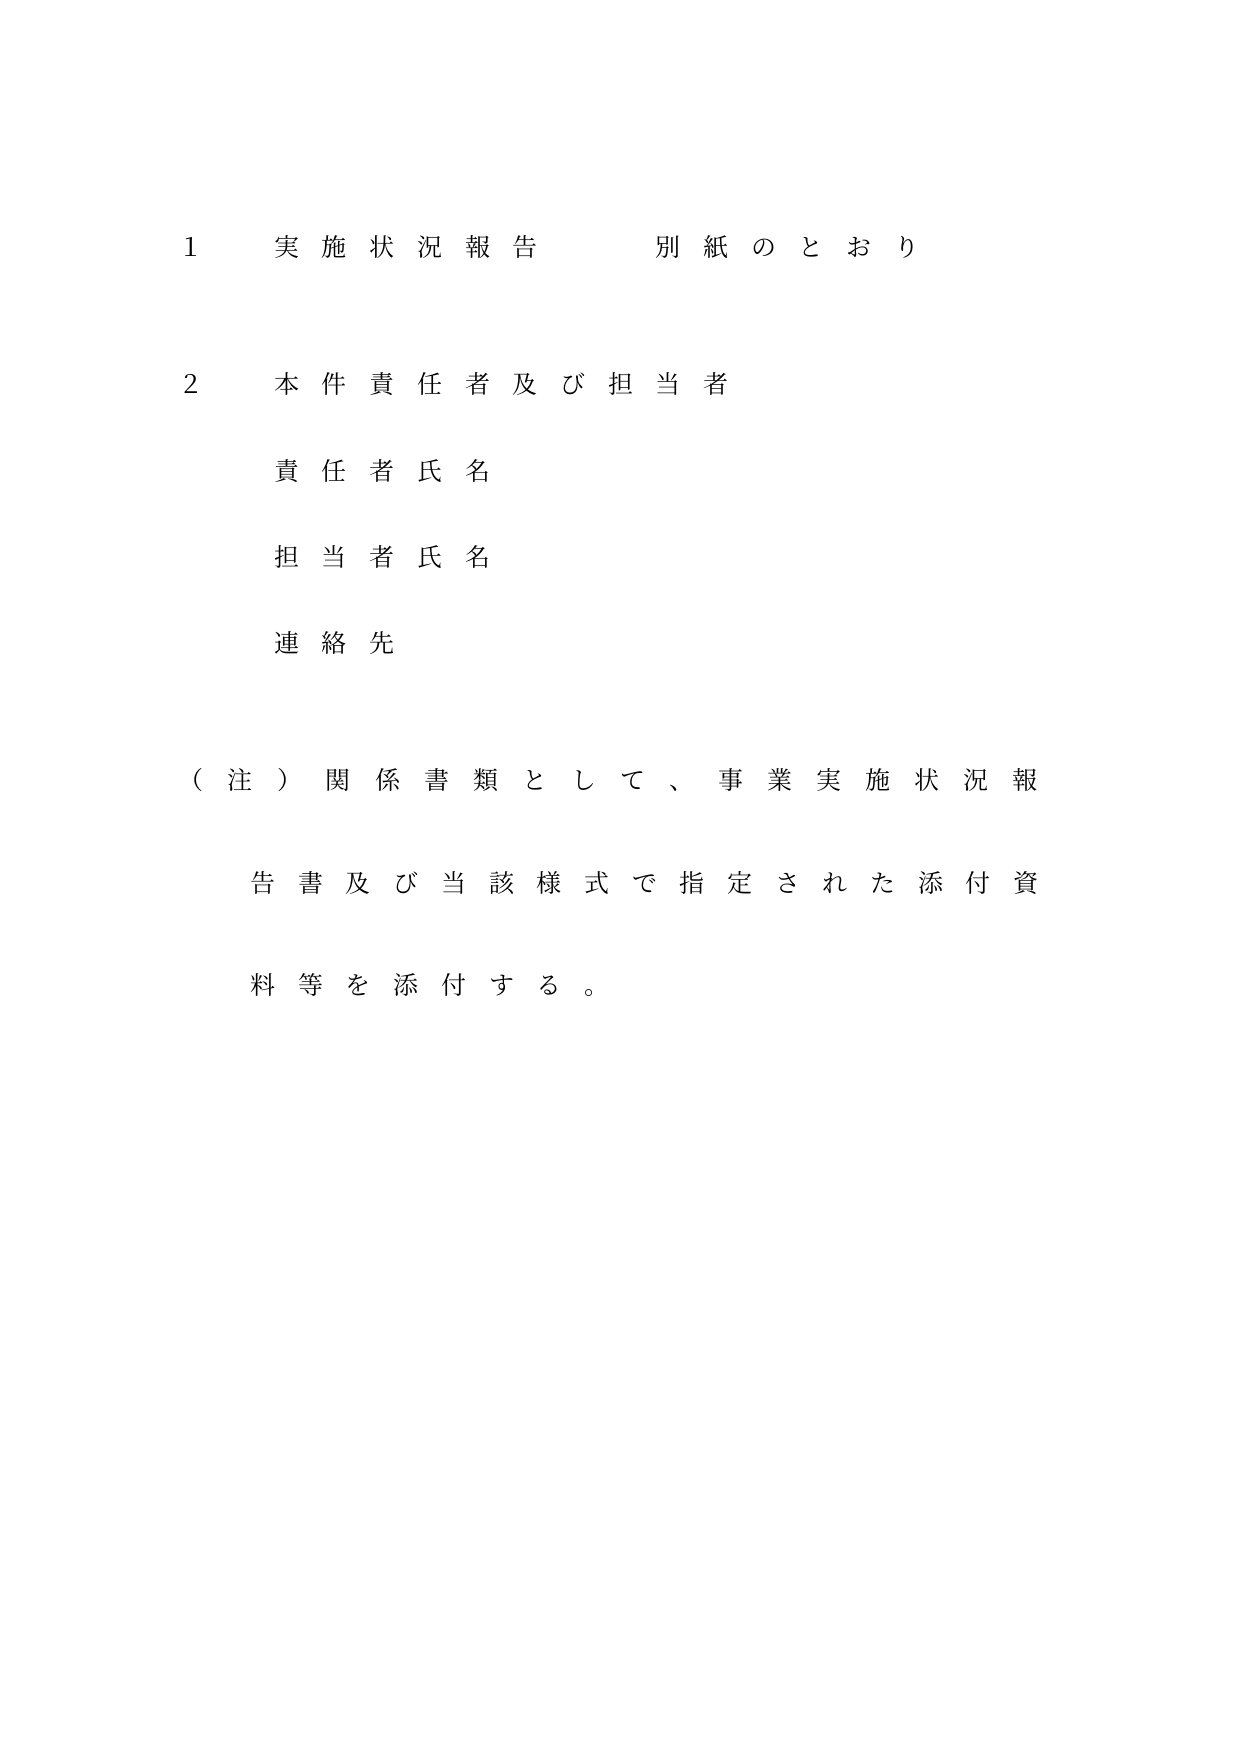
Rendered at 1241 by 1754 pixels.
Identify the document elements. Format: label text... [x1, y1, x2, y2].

text 責任者氏名 [179, 435, 1061, 503]
text （注）関係書類として、事業実施状況報告書及び当該様式で指定された添付資料等を添付する。 [179, 745, 1061, 1018]
text １ 実施状況報告 別紙のとおり [179, 211, 1061, 280]
text ２ 本件責任者及び担当者 [179, 349, 1061, 417]
text 担当者氏名 [179, 521, 1061, 589]
text 連絡先 [179, 607, 1061, 676]
